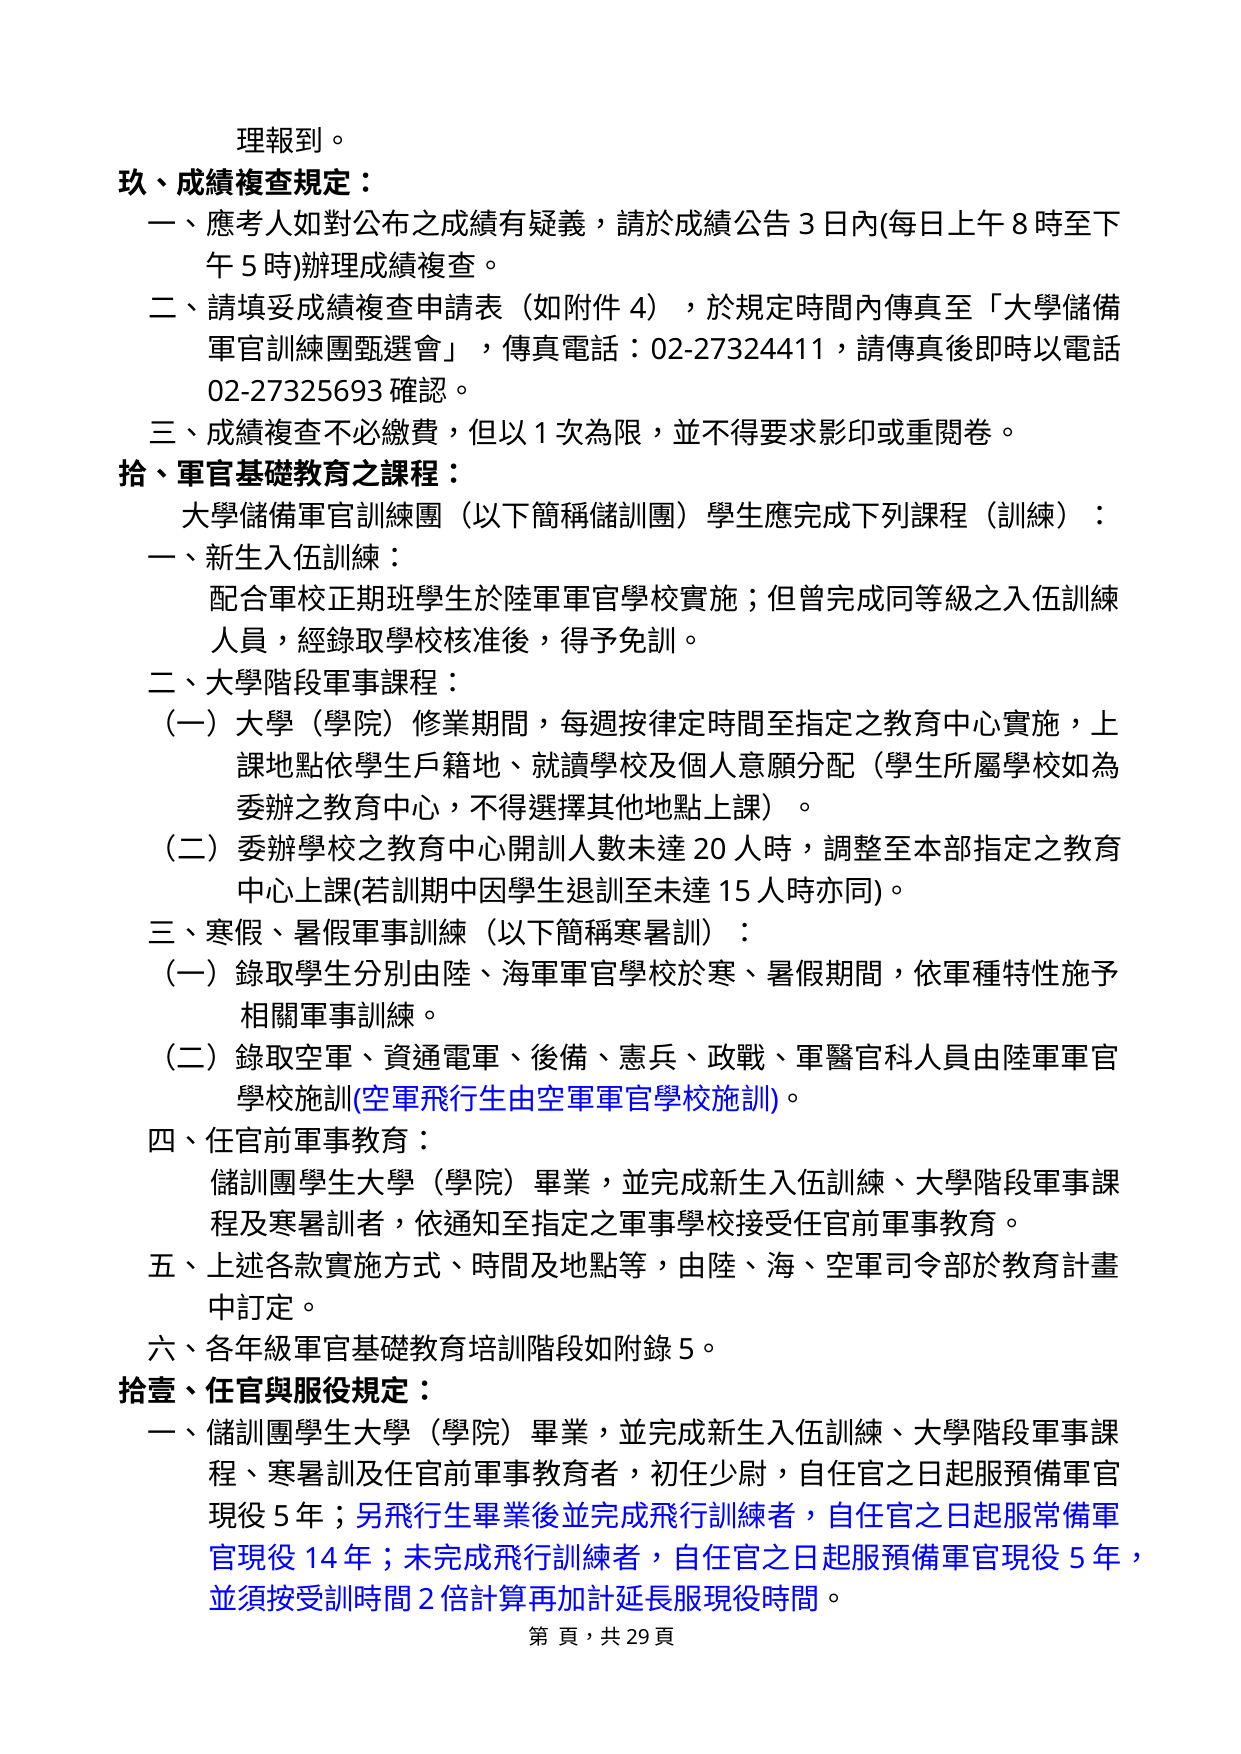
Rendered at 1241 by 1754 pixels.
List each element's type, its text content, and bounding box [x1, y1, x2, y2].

subtitle 拾、軍官基礎教育之課程： [118, 451, 1122, 493]
text 一、儲訓團學生大學（學院）畢業，並完成新生入伍訓練、大學階段軍事課程、寒暑訓及任官前軍事教育者，初任少尉，自任官之日起服預備軍官現役5年；另飛行生畢業後並完成飛行訓練者，自任官之日起服常備軍官現役14年；未完成飛行訓練者，自任官之日起服預備軍官現役5年，並須按受訓時間2倍計算再加計延長服現役時間。 [147, 1410, 1122, 1618]
text （二）委辦學校之教育中心開訓人數未達20人時，調整至本部指定之教育中心上課(若訓期中因學生退訓至未達15人時亦同)。 [147, 826, 1122, 910]
text 二、請填妥成績複查申請表（如附件4），於規定時間內傳真至「大學儲備軍官訓練團甄選會」，傳真電話：02-27324411，請傳真後即時以電話02-27325693確認。 [148, 285, 1122, 410]
text 五、上述各款實施方式、時間及地點等，由陸、海、空軍司令部於教育計畫中訂定。 [147, 1243, 1122, 1326]
text 一、新生入伍訓練： [147, 535, 1122, 576]
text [147, 118, 1122, 160]
text （一）大學（學院）修業期間，每週按律定時間至指定之教育中心實施，上課地點依學生戶籍地、就讀學校及個人意願分配（學生所屬學校如為委辦之教育中心，不得選擇其他地點上課）。 [147, 701, 1122, 826]
text （二）錄取空軍、資通電軍、後備、憲兵、政戰、軍醫官科人員由陸軍軍官學校施訓(空軍飛行生由空軍軍官學校施訓)。 [147, 1035, 1122, 1118]
text 三、成績複查不必繳費，但以1次為限，並不得要求影印或重閱卷。 [148, 410, 1122, 451]
text 玖、成績複查規定： [118, 160, 1122, 201]
text 大學儲備軍官訓練團（以下簡稱儲訓團）學生應完成下列課程（訓練）： [181, 493, 1122, 535]
text 配合軍校正期班學生於陸軍軍官學校實施；但曾完成同等級之入伍訓練人員，經錄取學校核准後，得予免訓。 [209, 576, 1122, 660]
text 六、各年級軍官基礎教育培訓階段如附錄5。 [147, 1326, 1122, 1368]
text 四、任官前軍事教育： [147, 1118, 1122, 1160]
text 一、應考人如對公布之成績有疑義，請於成績公告3日內(每日上午8時至下午5時)辦理成績複查。 [147, 201, 1122, 285]
text 拾壹、任官與服役規定： [118, 1368, 1122, 1410]
text 三、寒假、暑假軍事訓練（以下簡稱寒暑訓）： [147, 910, 1122, 951]
text （一）錄取學生分別由陸、海軍軍官學校於寒、暑假期間，依軍種特性施予相關軍事訓練。 [147, 951, 1122, 1035]
text 儲訓團學生大學（學院）畢業，並完成新生入伍訓練、大學階段軍事課程及寒暑訓者，依通知至指定之軍事學校接受任官前軍事教育。 [210, 1160, 1122, 1243]
text 二、大學階段軍事課程： [147, 660, 1122, 701]
